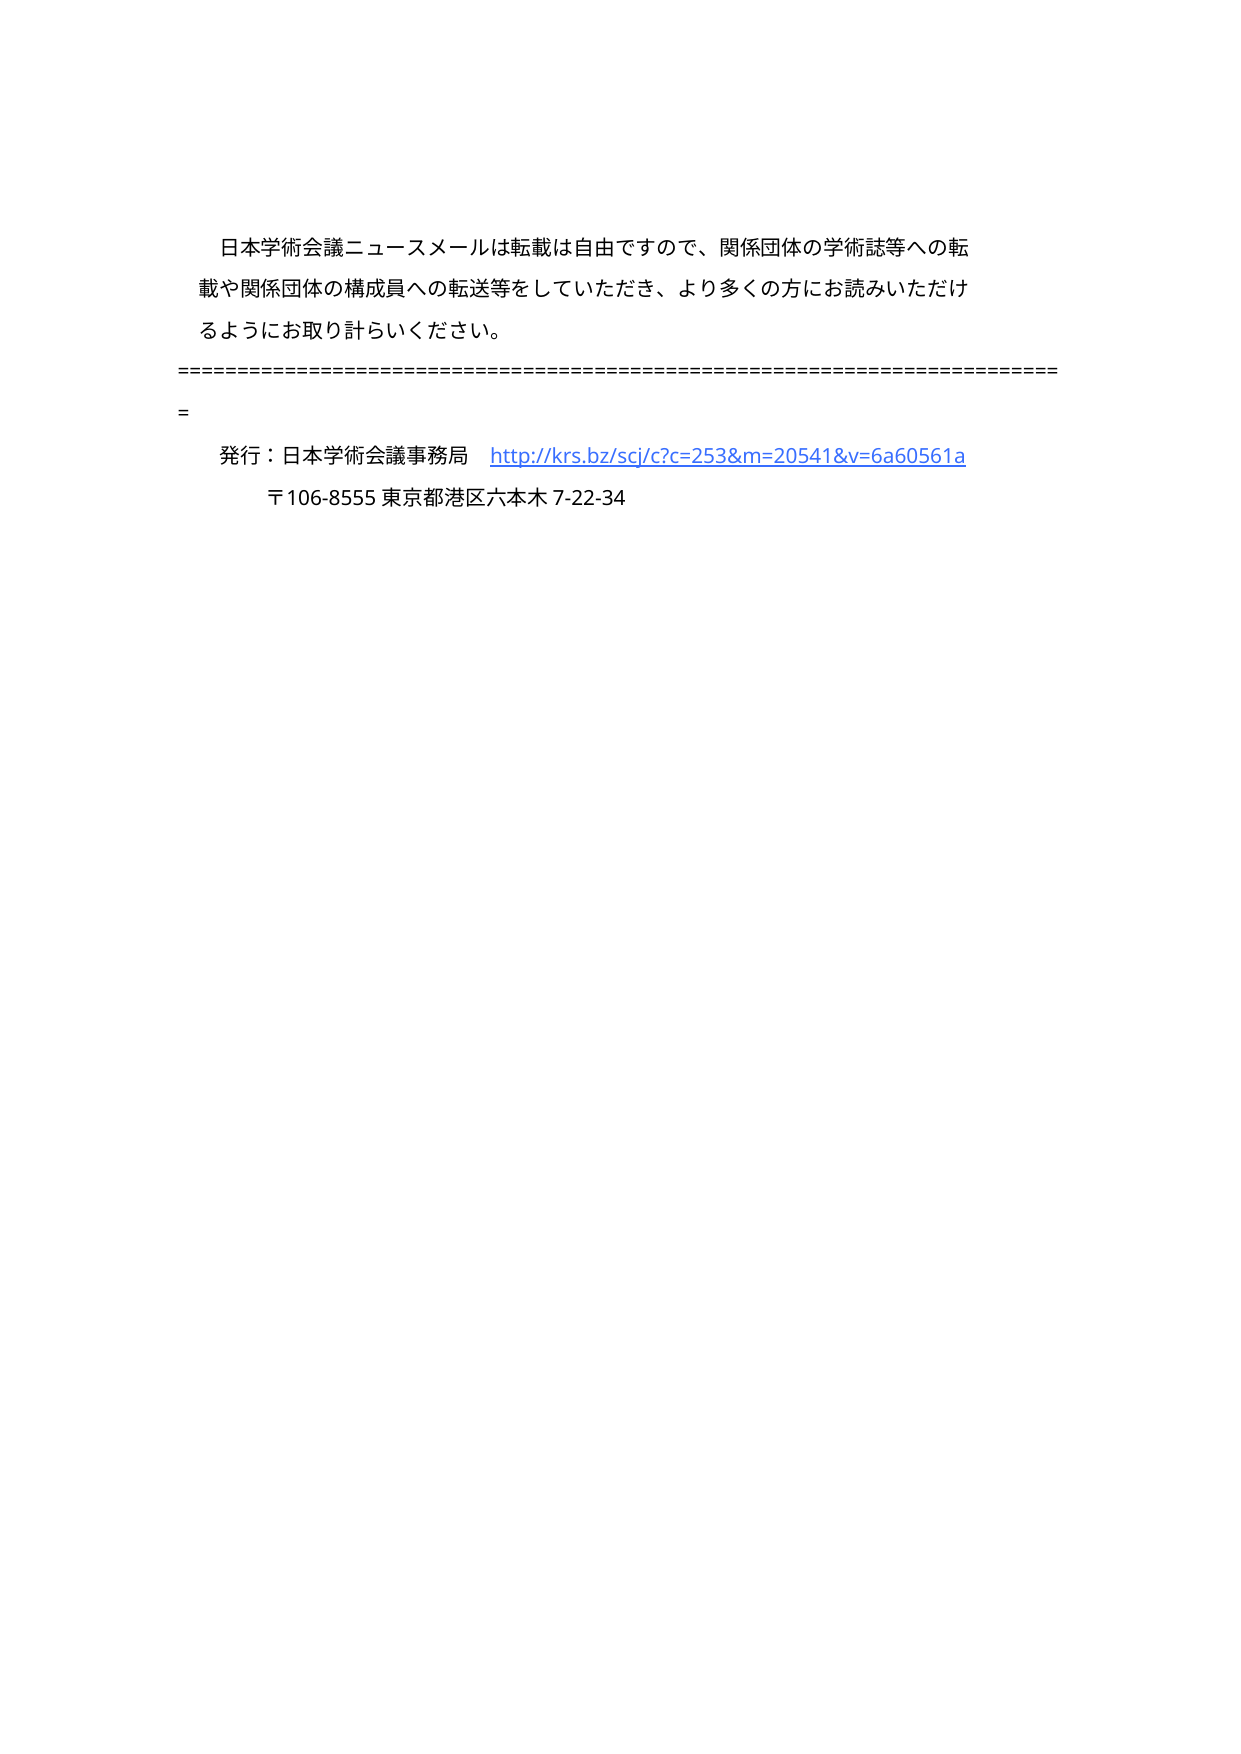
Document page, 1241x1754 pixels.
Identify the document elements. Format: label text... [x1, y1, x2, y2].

text 発行：日本学術会議事務局 http://krs.bz/scj/c?c=253&m=20541&v=6a60561a [177, 433, 1063, 475]
text 載や関係団体の構成員への転送等をしていただき、より多くの方にお読みいただけ [177, 267, 1063, 308]
text るようにお取り計らいください。 [177, 308, 1063, 350]
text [177, 350, 1063, 433]
text 日本学術会議ニュースメールは転載は自由ですので、関係団体の学術誌等への転 [177, 225, 1063, 267]
text 〒106-8555 東京都港区六本木7-22-34 [177, 475, 1063, 517]
